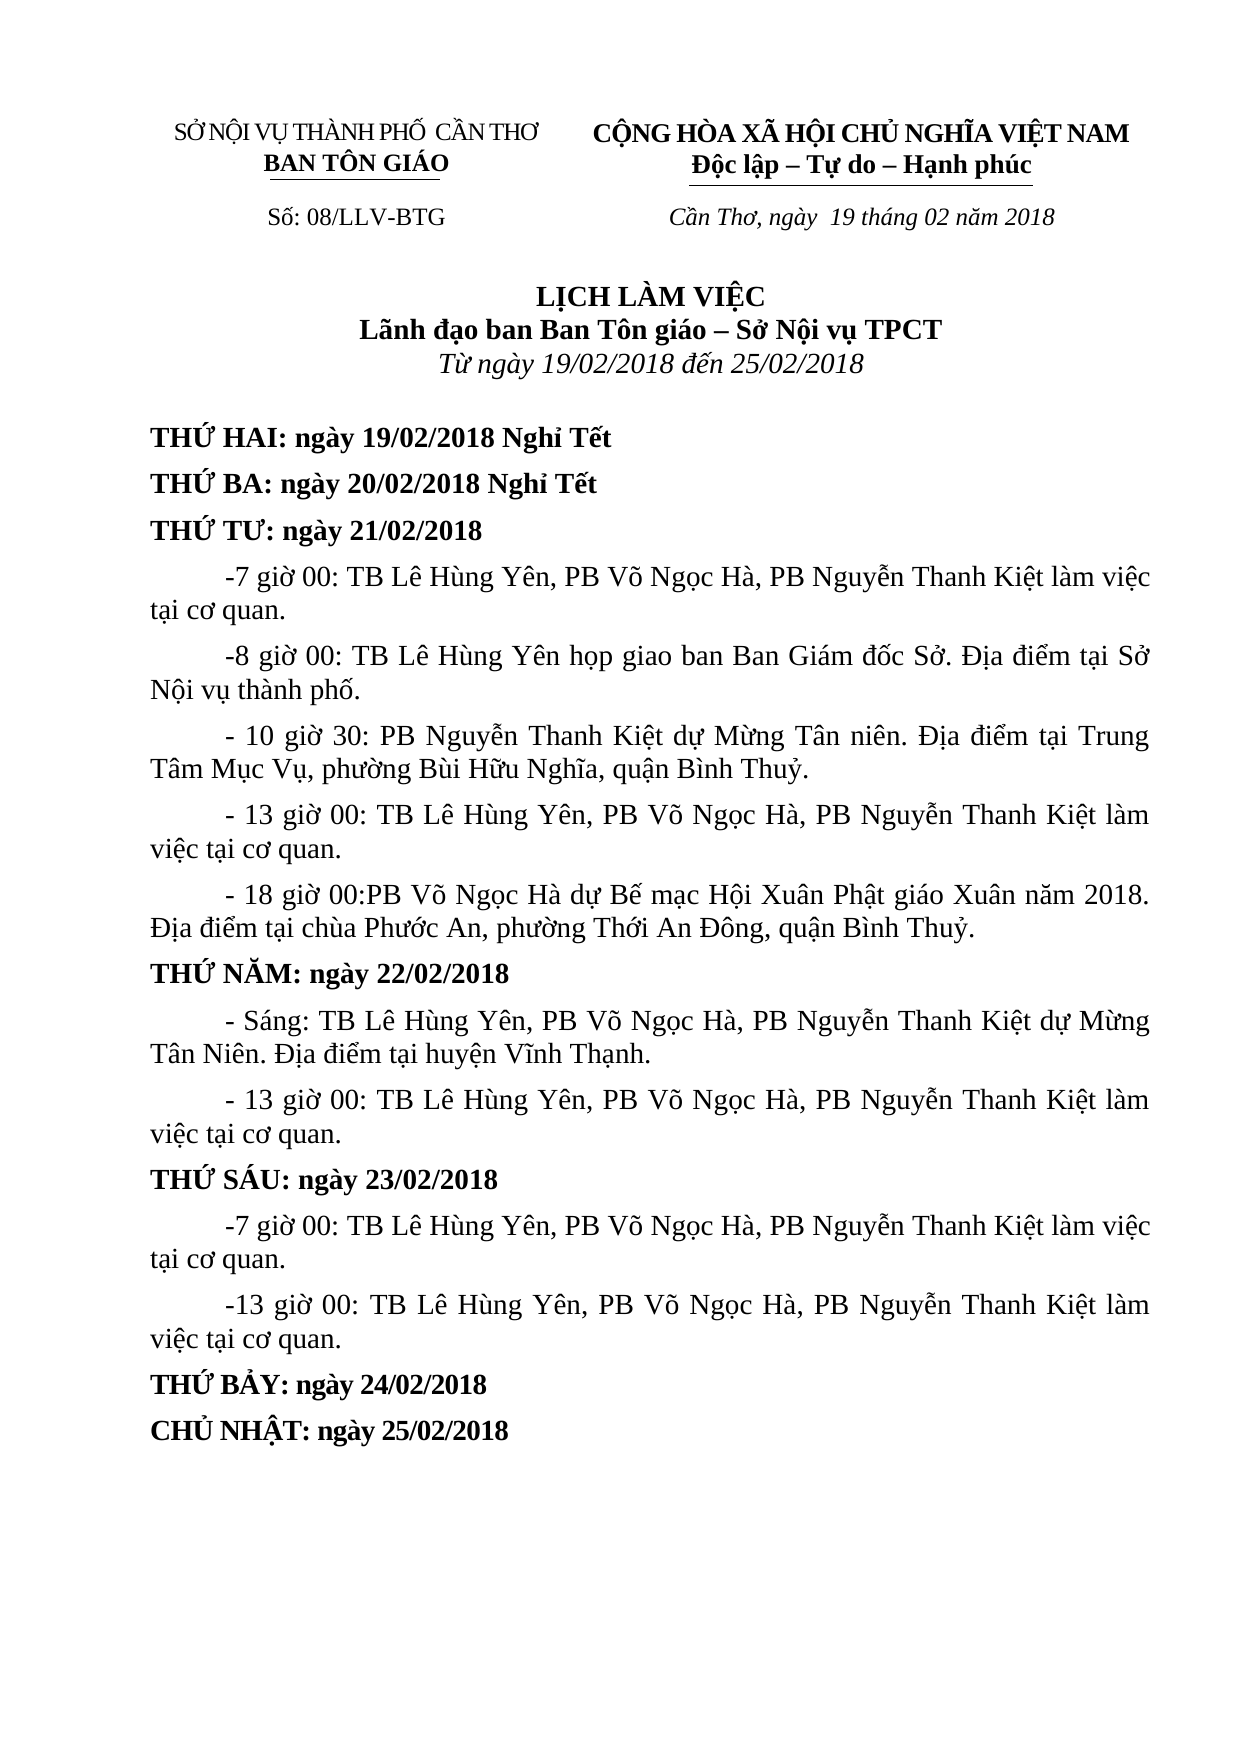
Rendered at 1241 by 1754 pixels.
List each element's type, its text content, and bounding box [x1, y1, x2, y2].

text THỨ SÁU: ngày 23/02/2018 [150, 1162, 1152, 1195]
text Từ ngày 19/02/2018 đến 25/02/2018 [150, 346, 1152, 379]
text THỨ BẢY: ngày 24/02/2018 [150, 1367, 1152, 1401]
text -7 giờ 00: TB Lê Hùng Yên, PB Võ Ngọc Hà, PB Nguyễn Thanh Kiệt làm việc tại cơ quan. [150, 559, 1152, 626]
text CHỦ NHẬT: ngày 25/02/2018 [150, 1413, 1152, 1447]
text THỨ TƯ: ngày 21/02/2018 [150, 513, 1152, 546]
text - 18 giờ 00:PB Võ Ngọc Hà dự Bế mạc Hội Xuân Phật giáo Xuân năm 2018. Địa điểm tại chùa Phước An, phường Thới An Đông, quận Bình Thuỷ. [150, 877, 1152, 944]
table_cell Số: 08/LLV-BTG [150, 190, 562, 250]
text -13 giờ 00: TB Lê Hùng Yên, PB Võ Ngọc Hà, PB Nguyễn Thanh Kiệt làm việc tại cơ quan. [150, 1287, 1152, 1354]
text LỊCH LÀM VIỆC [150, 279, 1152, 312]
text - 13 giờ 00: TB Lê Hùng Yên, PB Võ Ngọc Hà, PB Nguyễn Thanh Kiệt làm việc tại cơ quan. [150, 797, 1152, 864]
text THỨ HAI: ngày 19/02/2018 Nghỉ Tết [150, 421, 1152, 454]
text -8 giờ 00: TB Lê Hùng Yên họp giao ban Ban Giám đốc Sở. Địa điểm tại Sở Nội vụ thành phố. [150, 638, 1152, 705]
table_header CỘNG HÒA XÃ HỘI CHỦ NGHĨA VIỆT NAM [563, 118, 1161, 148]
text - 13 giờ 00: TB Lê Hùng Yên, PB Võ Ngọc Hà, PB Nguyễn Thanh Kiệt làm việc tại cơ quan. [150, 1082, 1152, 1149]
text - Sáng: TB Lê Hùng Yên, PB Võ Ngọc Hà, PB Nguyễn Thanh Kiệt dự Mừng Tân Niên. Địa điểm tại huyện Vĩnh Thạnh. [150, 1003, 1152, 1070]
table_cell BAN TÔN GIÁO [150, 149, 562, 190]
table_header SỞ NỘI VỤ THÀNH PHỐ CẦN THƠ [150, 118, 562, 148]
table_cell Cần Thơ, ngày 19 tháng 02 năm 2018 [563, 190, 1161, 250]
text THỨ NĂM: ngày 22/02/2018 [150, 957, 1152, 990]
table_cell Độc lập – Tự do – Hạnh phúc [563, 149, 1161, 190]
text -7 giờ 00: TB Lê Hùng Yên, PB Võ Ngọc Hà, PB Nguyễn Thanh Kiệt làm việc tại cơ quan. [150, 1208, 1152, 1275]
text THỨ BA: ngày 20/02/2018 Nghỉ Tết [150, 467, 1152, 500]
text Lãnh đạo ban Ban Tôn giáo – Sở Nội vụ TPCT [150, 312, 1152, 346]
text - 10 giờ 30: PB Nguyễn Thanh Kiệt dự Mừng Tân niên. Địa điểm tại Trung Tâm Mục Vụ, phường Bùi Hữu Nghĩa, quận Bình Thuỷ. [150, 718, 1152, 785]
